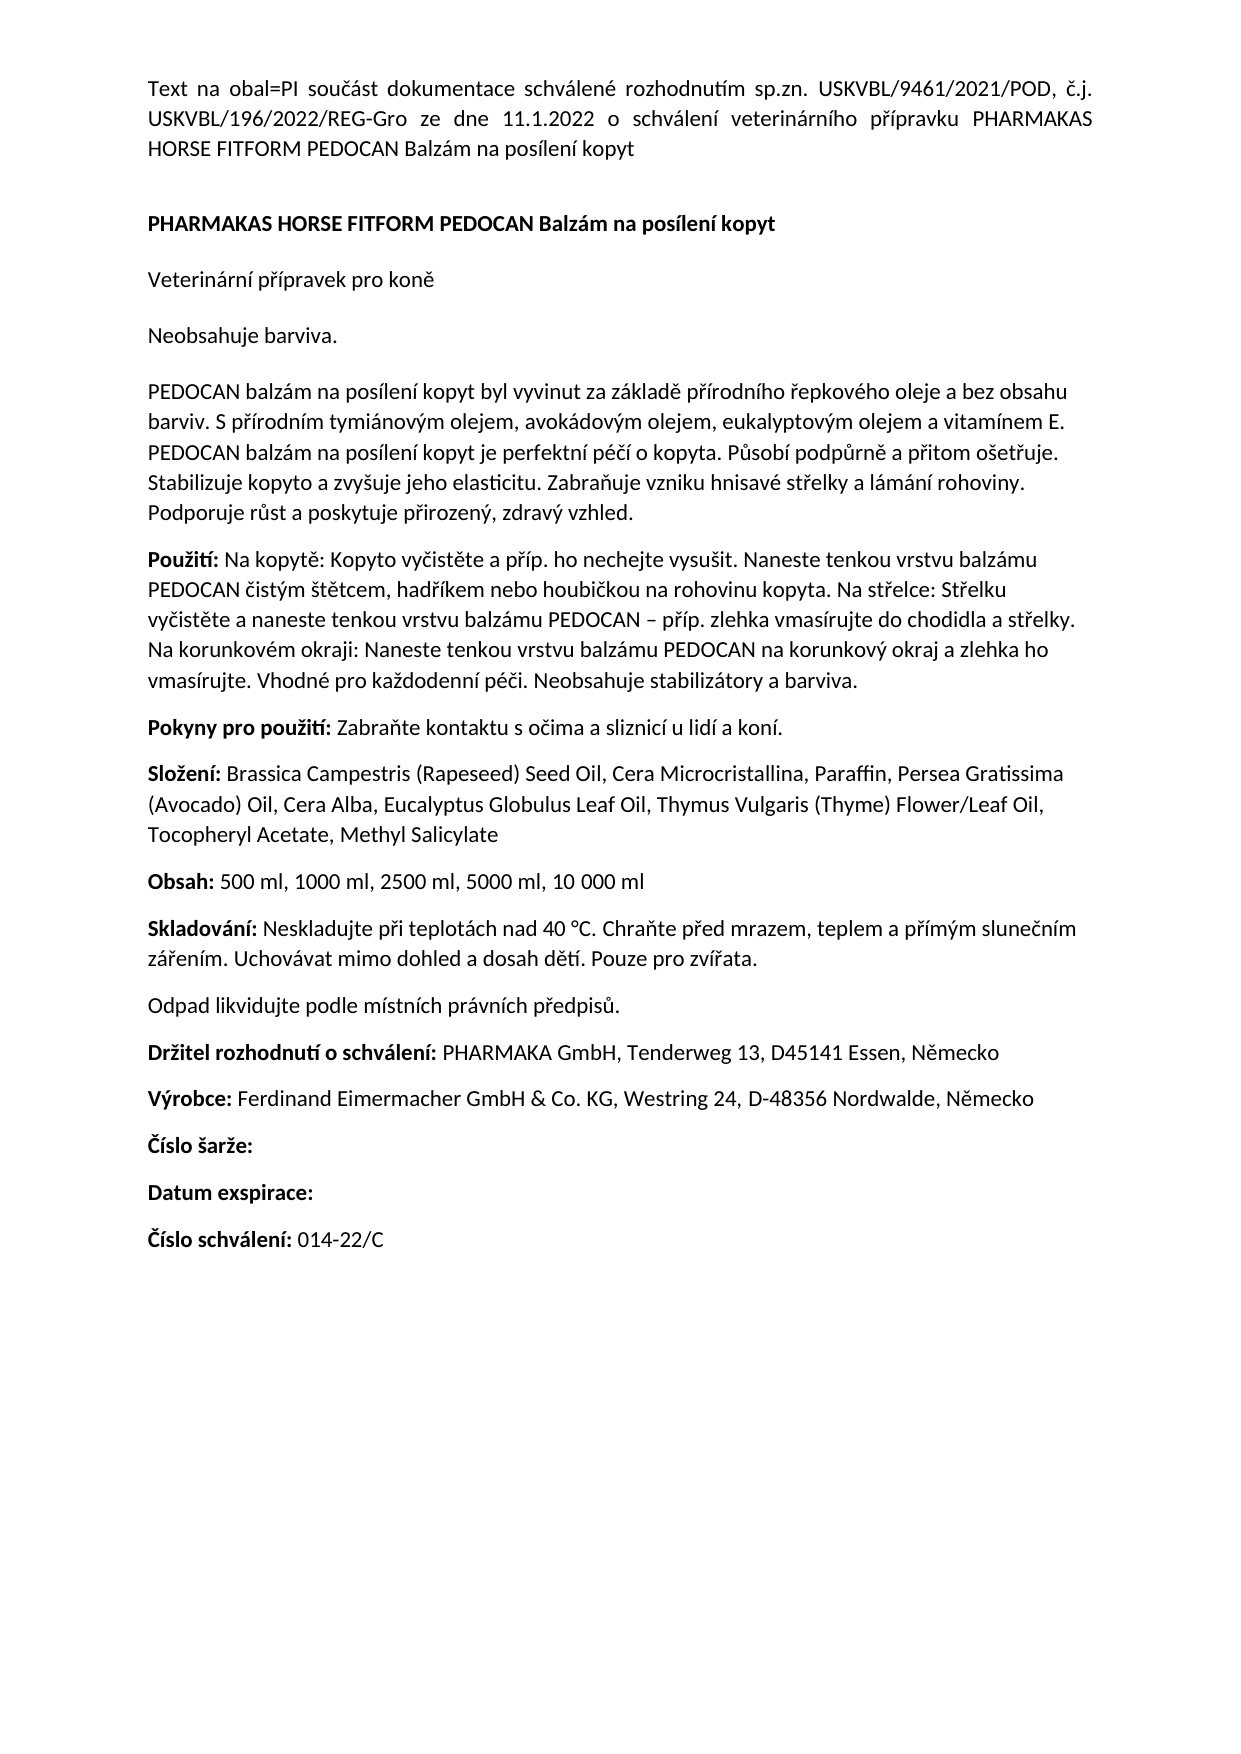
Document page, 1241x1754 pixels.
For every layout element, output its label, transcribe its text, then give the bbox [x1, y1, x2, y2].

text Odpad likvidujte podle místních právních předpisů. [148, 991, 1093, 1019]
text Složení: Brassica Campestris (Rapeseed) Seed Oil, Cera Microcristallina, Paraffin, Persea Gratissima (Avocado) Oil, Cera Alba, Eucalyptus Globulus Leaf Oil, Thymus Vulgaris (Thyme) Flower/Leaf Oil, Tocopheryl Acetate, Methyl Salicylate [148, 759, 1093, 848]
text Neobsahuje barviva. [148, 321, 1093, 349]
text Držitel rozhodnutí o schválení: PHARMAKA GmbH, Tenderweg 13, D45141 Essen, Německo [148, 1038, 1093, 1066]
text Použití: Na kopytě: Kopyto vyčistěte a příp. ho nechejte vysušit. Naneste tenkou vrstvu balzámu PEDOCAN čistým štětcem, hadříkem nebo houbičkou na rohovinu kopyta. Na střelce: Střelku vyčistěte a naneste tenkou vrstvu balzámu PEDOCAN – příp. zlehka vmasírujte do chodidla a střelky. Na korunkovém okraji: Naneste tenkou vrstvu balzámu PEDOCAN na korunkový okraj a zlehka ho vmasírujte. Vhodné pro každodenní péči. Neobsahuje stabilizátory a barviva. [148, 545, 1093, 694]
text Číslo schválení: 014-22/C [148, 1225, 1093, 1253]
text Skladování: Neskladujte při teplotách nad 40 °C. Chraňte před mrazem, teplem a přímým slunečním zářením. Uchovávat mimo dohled a dosah dětí. Pouze pro zvířata. [148, 914, 1093, 972]
text Obsah: 500 ml, 1000 ml, 2500 ml, 5000 ml, 10 000 ml [148, 867, 1093, 895]
text PHARMAKAS HORSE FITFORM PEDOCAN Balzám na posílení kopyt [148, 209, 1093, 237]
text Výrobce: Ferdinand Eimermacher GmbH & Co. KG, Westring 24, D-48356 Nordwalde, Německo [148, 1084, 1093, 1112]
text Číslo šarže: [148, 1131, 1093, 1159]
text PEDOCAN balzám na posílení kopyt byl vyvinut za základě přírodního řepkového oleje a bez obsahu barviv. S přírodním tymiánovým olejem, avokádovým olejem, eukalyptovým olejem a vitamínem E. PEDOCAN balzám na posílení kopyt je perfektní péčí o kopyta. Působí podpůrně a přitom ošetřuje. Stabilizuje kopyto a zvyšuje jeho elasticitu. Zabraňuje vzniku hnisavé střelky a lámání rohoviny. Podporuje růst a poskytuje přirozený, zdravý vzhled. [148, 377, 1093, 526]
text Pokyny pro použití: Zabraňte kontaktu s očima a sliznicí u lidí a koní. [148, 713, 1093, 741]
text Veterinární přípravek pro koně [148, 265, 1093, 293]
text Datum exspirace: [148, 1178, 1093, 1206]
